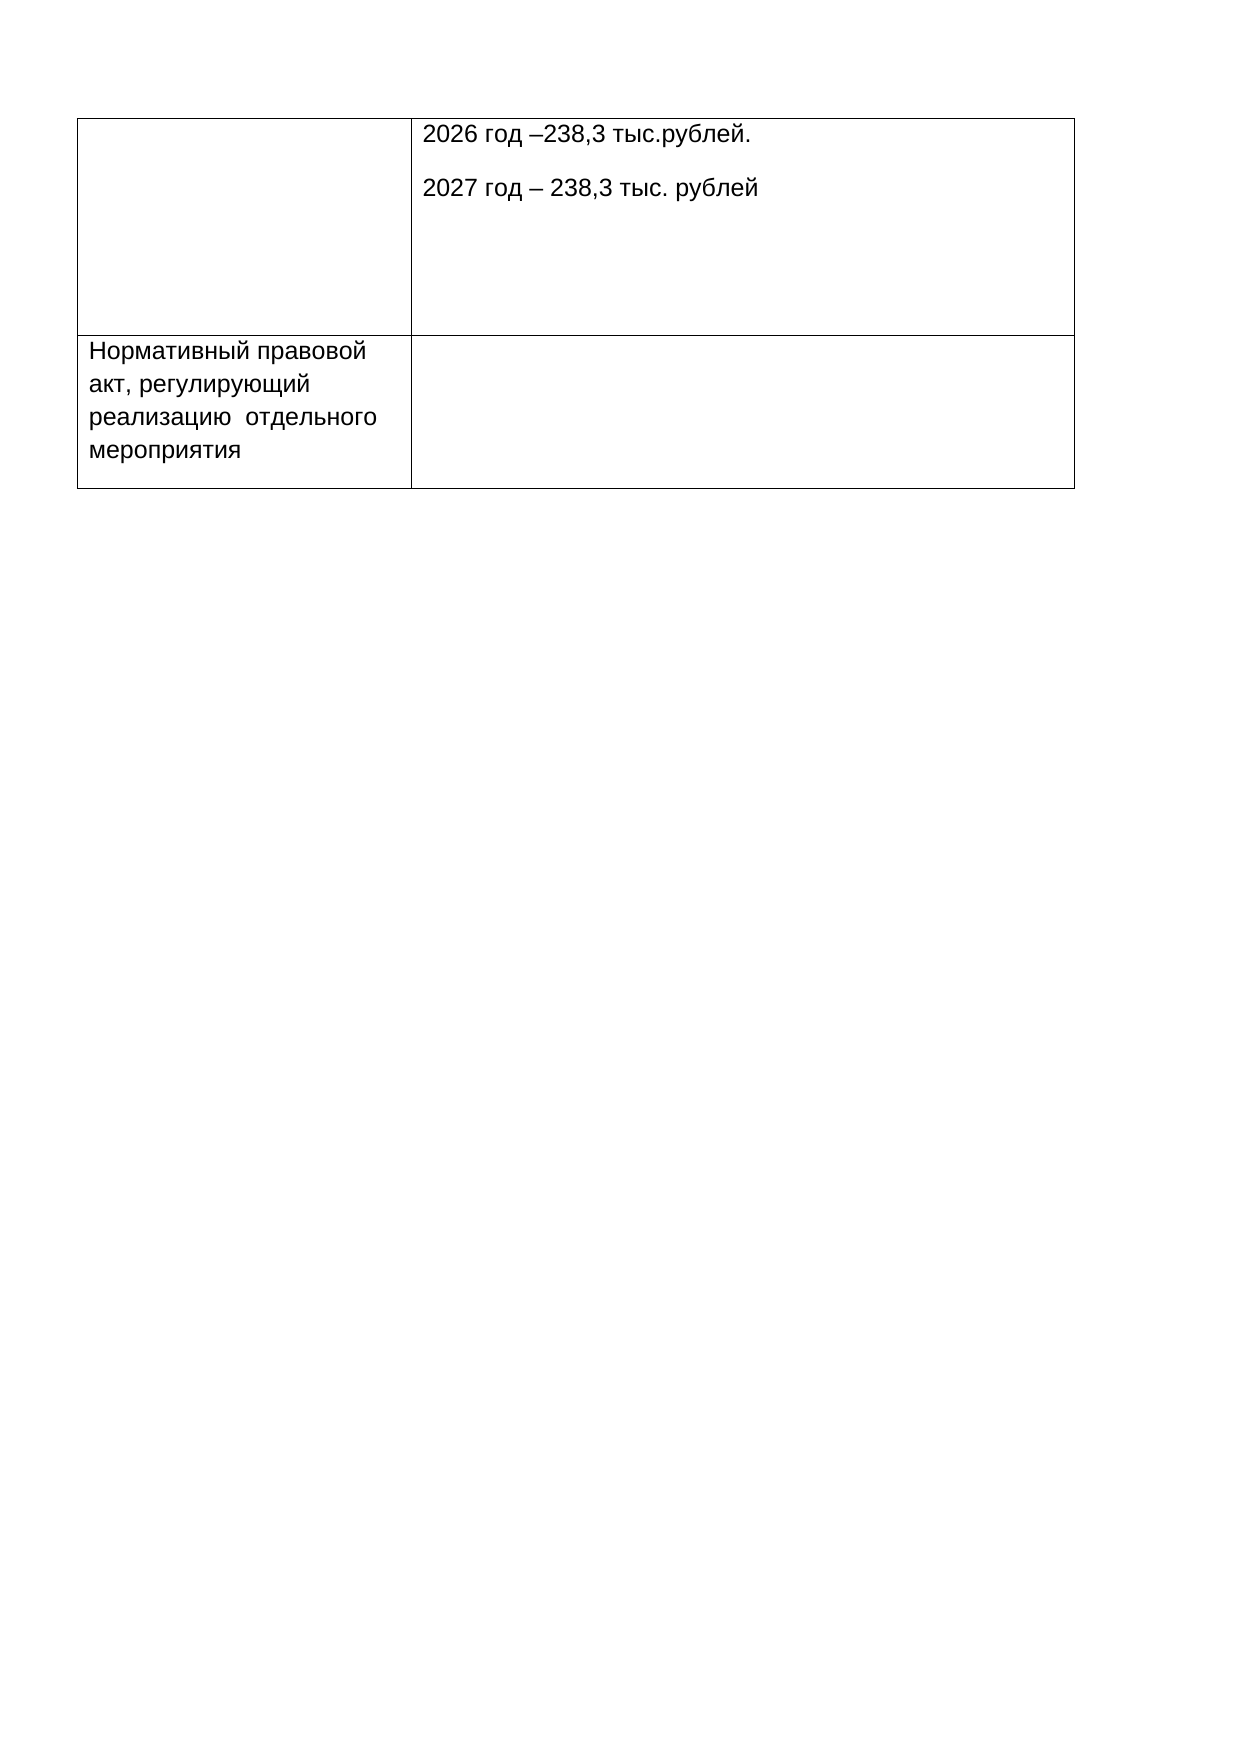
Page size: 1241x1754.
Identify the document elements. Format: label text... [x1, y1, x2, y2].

table_cell Нормативный правовой акт, регулирующий реализацию отдельного мероприятия [78, 336, 411, 488]
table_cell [412, 119, 1074, 334]
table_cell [78, 119, 411, 334]
table_cell [412, 336, 1074, 488]
